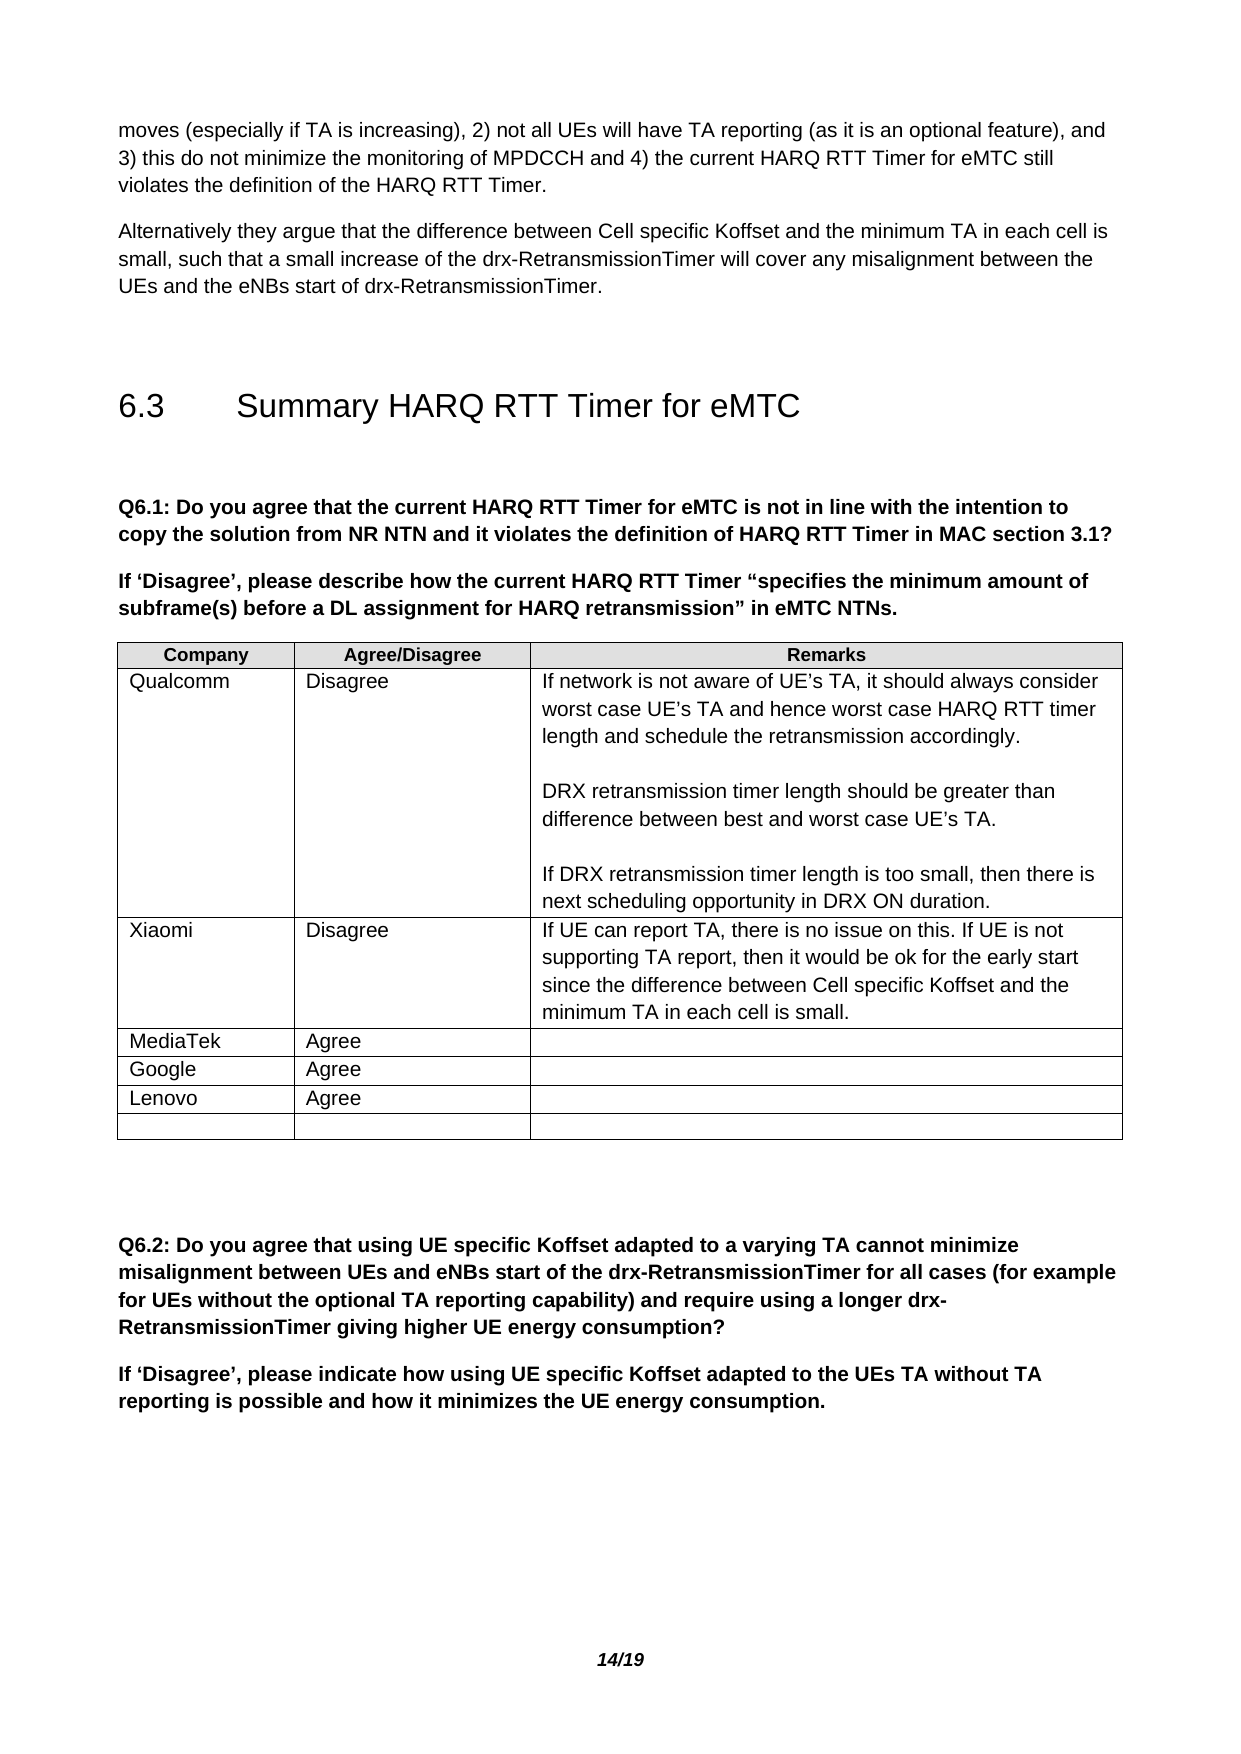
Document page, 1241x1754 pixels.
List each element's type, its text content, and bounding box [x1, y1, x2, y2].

table_cell [531, 1057, 1122, 1085]
table_header Agree/Disagree [295, 643, 530, 668]
text If ‘Disagree’, please indicate how using UE specific Koffset adapted to the UEs TA without TA reporting is possible and how it minimizes the UE energy consumption. [118, 1361, 1122, 1413]
table_cell Agree [295, 1029, 530, 1056]
text Q6.1: Do you agree that the current HARQ RTT Timer for eMTC is not in line with the intention to copy the solution from NR NTN and it violates the definition of HARQ RTT Timer in MAC section 3.1? [118, 495, 1122, 546]
table_cell Disagree [295, 669, 530, 917]
table_cell MediaTek [118, 1029, 294, 1056]
text If ‘Disagree’, please describe how the current HARQ RTT Timer “specifies the minimum amount of subframe(s) before a DL assignment for HARQ retransmission” in eMTC NTNs. [118, 568, 1122, 620]
table_cell If UE can report TA, there is no issue on this. If UE is not supporting TA report, then it would be ok for the early start since the difference between Cell specific Koffset and the minimum TA in each cell is small. [531, 918, 1122, 1028]
table_cell [531, 1029, 1122, 1056]
table_cell Agree [295, 1057, 530, 1085]
table_cell [118, 1114, 294, 1139]
subtitle 6.3 Summary HARQ RTT Timer for eMTC [118, 386, 1122, 424]
table_header Remarks [531, 643, 1122, 668]
table_cell Xiaomi [118, 918, 294, 1028]
table_header Company [118, 643, 294, 668]
text Q6.2: Do you agree that using UE specific Koffset adapted to a varying TA cannot minimize misalignment between UEs and eNBs start of the drx-RetransmissionTimer for all cases (for example for UEs without the optional TA reporting capability) and require using a longer drx-RetransmissionTimer giving higher UE energy consumption? [118, 1233, 1122, 1339]
table_cell Qualcomm [118, 669, 294, 917]
table_cell Agree [295, 1086, 530, 1113]
table_cell [295, 1114, 530, 1139]
table_cell Google [118, 1057, 294, 1085]
table_cell If network is not aware of UE’s TA, it should always consider worst case UE’s TA and hence worst case HARQ RTT timer length and schedule the retransmission accordingly. DRX retransmission timer length should be greater than difference between best and worst case UE’s TA. If DRX retransmission timer length is too small, then there is next scheduling opportunity in DRX ON duration. [531, 669, 1122, 917]
table_cell Lenovo [118, 1086, 294, 1113]
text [118, 118, 1122, 197]
table_cell [531, 1114, 1122, 1139]
table_cell Disagree [295, 918, 530, 1028]
text Alternatively they argue that the difference between Cell specific Koffset and the minimum TA in each cell is small, such that a small increase of the drx-RetransmissionTimer will cover any misalignment between the UEs and the eNBs start of drx-RetransmissionTimer. [118, 219, 1122, 298]
table_cell [531, 1086, 1122, 1113]
